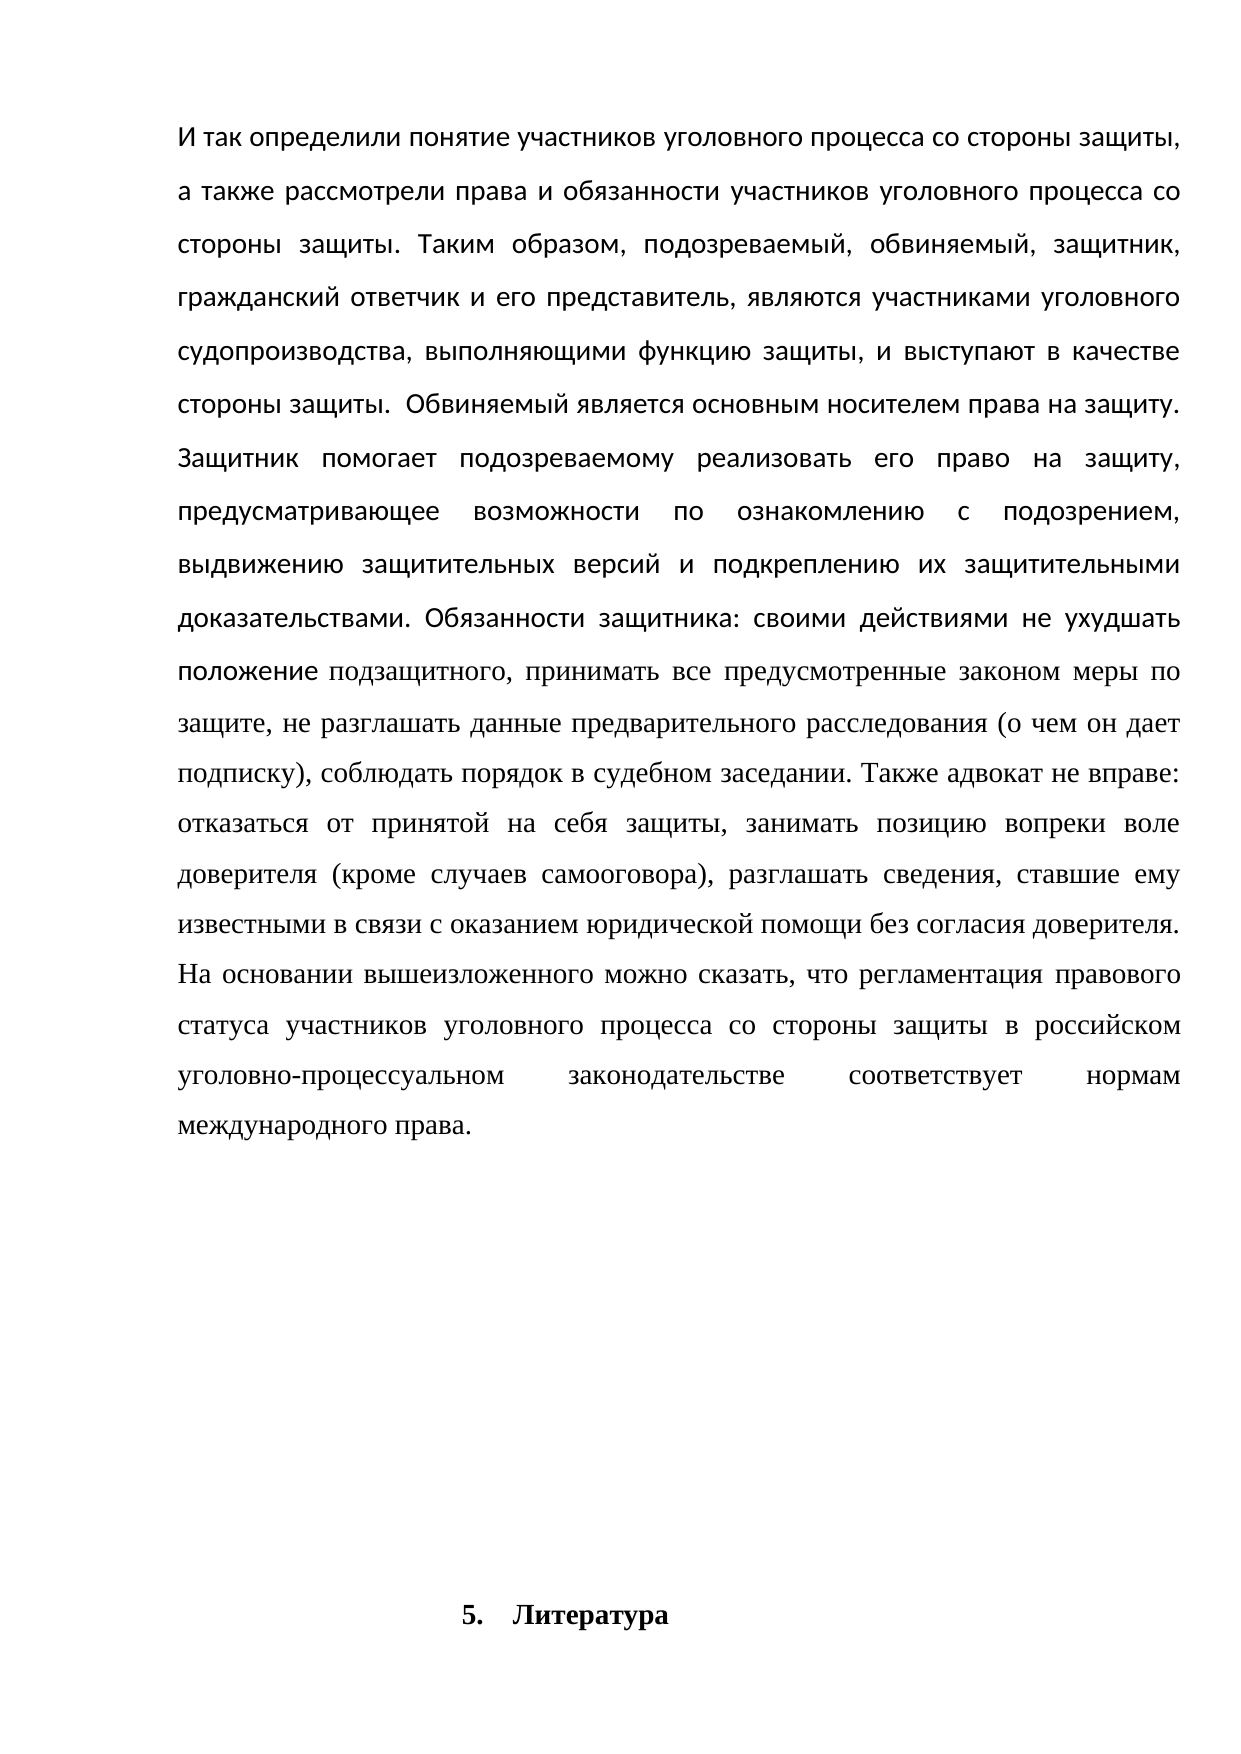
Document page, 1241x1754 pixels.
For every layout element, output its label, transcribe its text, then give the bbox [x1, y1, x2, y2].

text И так определили понятие участников уголовного процесса со стороны защиты, а также рассмотрели права и обязанности участников уголовного процесса со стороны защиты. Таким образом, подозреваемый, обвиняемый, защитник, гражданский ответчик и его представитель, являются участниками уголовного судопроизводства, выполняющими функцию защиты, и выступают в качестве стороны защиты. Обвиняемый является основным носителем права на защиту. Защитник помогает подозреваемому реализовать его право на защиту, предусматривающее возможности по ознакомлению с подозрением, выдвижению защитительных версий и подкреплению их защитительными доказательствами. Обязанности защитника: своими действиями не ухудшать положение подзащитного, принимать все предусмотренные законом меры по защите, не разглашать данные предварительного расследования (о чем он дает подписку), соблюдать порядок в судебном заседании. Также адвокат не вправе: отказаться от принятой на себя защиты, занимать позицию вопреки воле доверителя (кроме случаев самооговора), разглашать сведения, ставшие ему известными в связи с оказанием юридической помощи без согласия доверителя. На основании вышеизложенного можно сказать, что регламентация правового статуса участников уголовного процесса со стороны защиты в российском уголовно-процессуальном законодательстве соответствует нормам международного права. [177, 118, 1181, 1141]
text 5. Литература [177, 1597, 1181, 1631]
